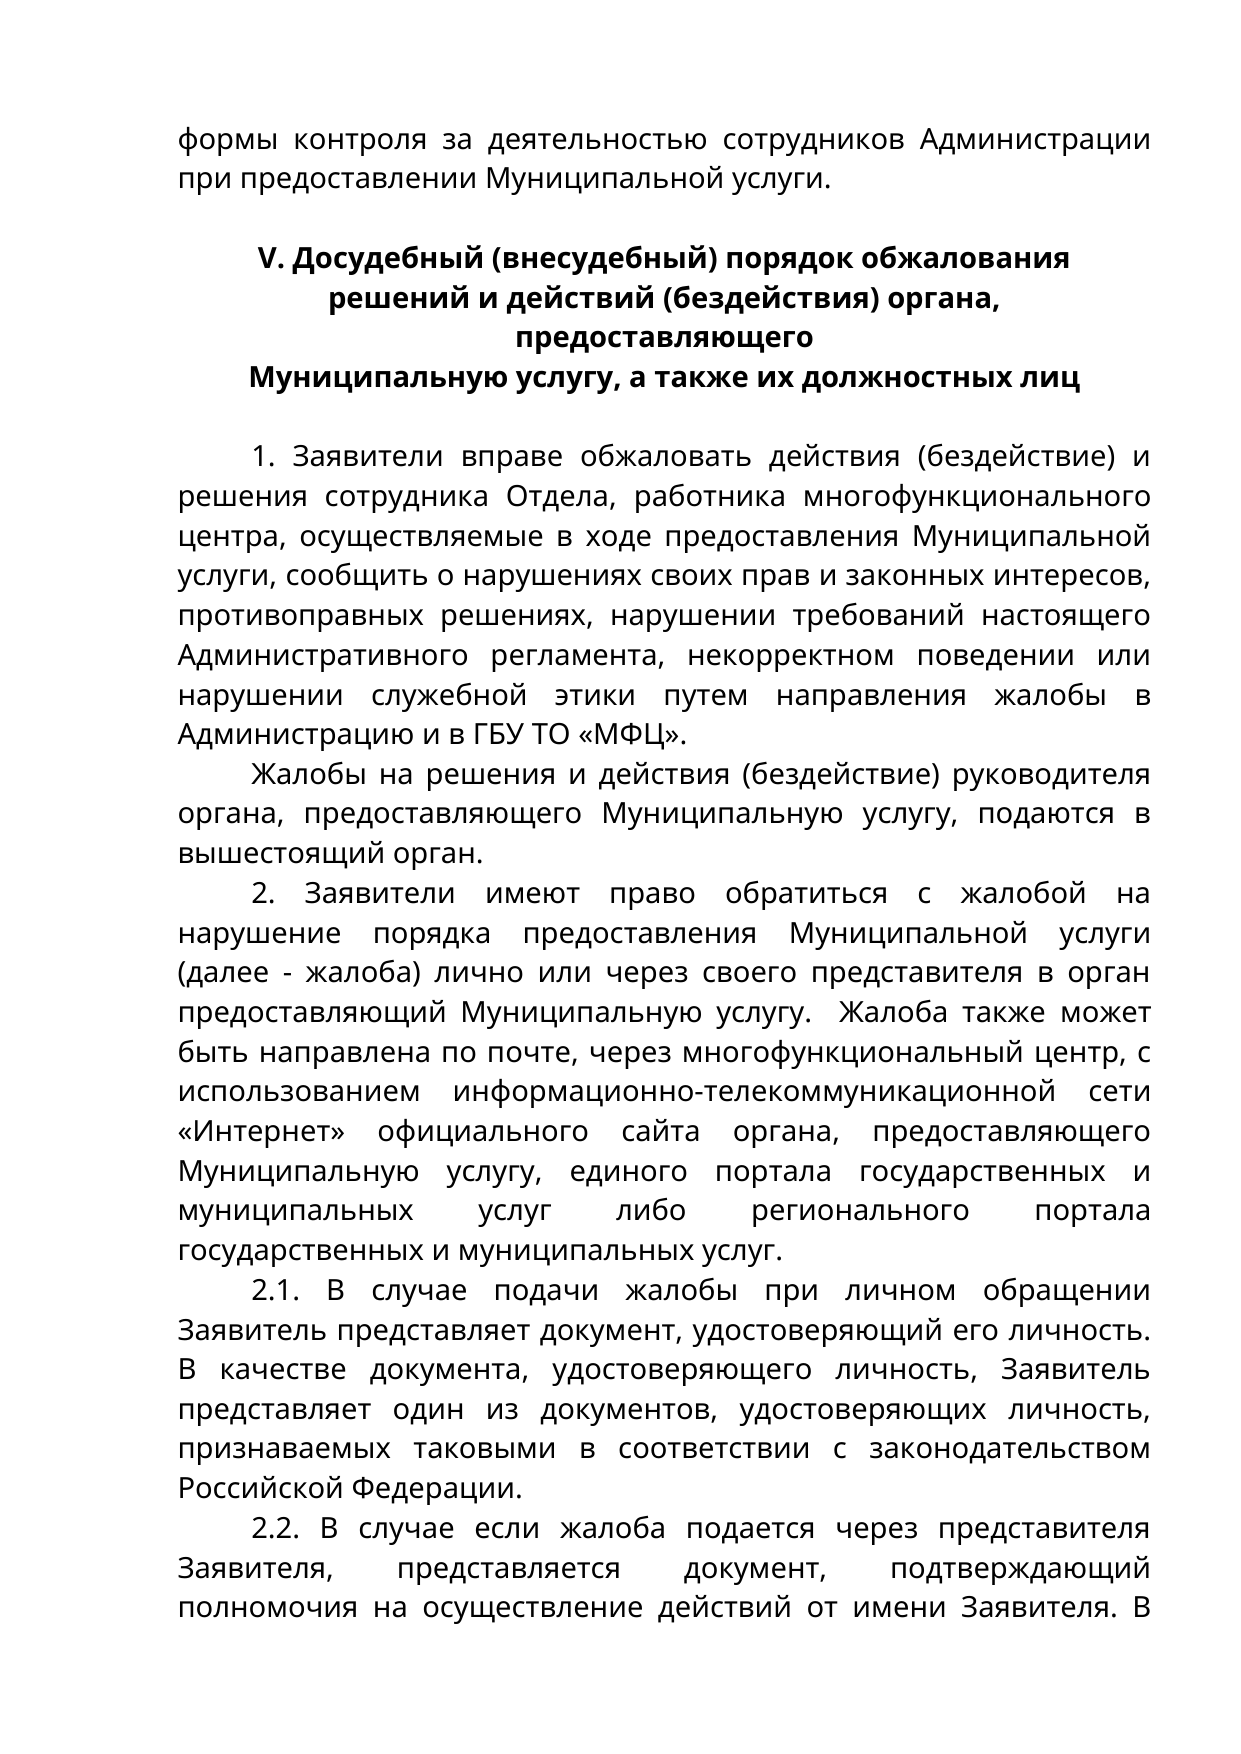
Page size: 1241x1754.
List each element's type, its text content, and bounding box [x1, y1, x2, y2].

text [177, 118, 1152, 197]
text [177, 1507, 1152, 1626]
text 2.1. В случае подачи жалобы при личном обращении Заявитель представляет документ, удостоверяющий его личность. В качестве документа, удостоверяющего личность, Заявитель представляет один из документов, удостоверяющих личность, признаваемых таковыми в соответствии с законодательством Российской Федерации. [177, 1269, 1152, 1507]
text V. Досудебный (внесудебный) порядок обжалования [177, 237, 1152, 277]
text Жалобы на решения и действия (бездействие) руководителя органа, предоставляющего Муниципальную услугу, подаются в вышестоящий орган. [177, 753, 1152, 872]
text 2. Заявители имеют право обратиться с жалобой на нарушение порядка предоставления Муниципальной услуги (далее - жалоба) лично или через своего представителя в орган предоставляющий Муниципальную услугу. Жалоба также может быть направлена по почте, через многофункциональный центр, с использованием информационно-телекоммуникационной сети «Интернет» официального сайта органа, предоставляющего Муниципальную услугу, единого портала государственных и муниципальных услуг либо регионального портала государственных и муниципальных услуг. [177, 872, 1152, 1269]
text Муниципальную услугу, а также их должностных лиц [177, 356, 1152, 396]
text 1. Заявители вправе обжаловать действия (бездействие) и решения сотрудника Отдела, работника многофункционального центра, осуществляемые в ходе предоставления Муниципальной услуги, сообщить о нарушениях своих прав и законных интересов, противоправных решениях, нарушении требований настоящего Административного регламента, некорректном поведении или нарушении служебной этики путем направления жалобы в Администрацию и в ГБУ ТО «МФЦ». [177, 436, 1152, 753]
text решений и действий (бездействия) органа, предоставляющего [177, 277, 1152, 356]
